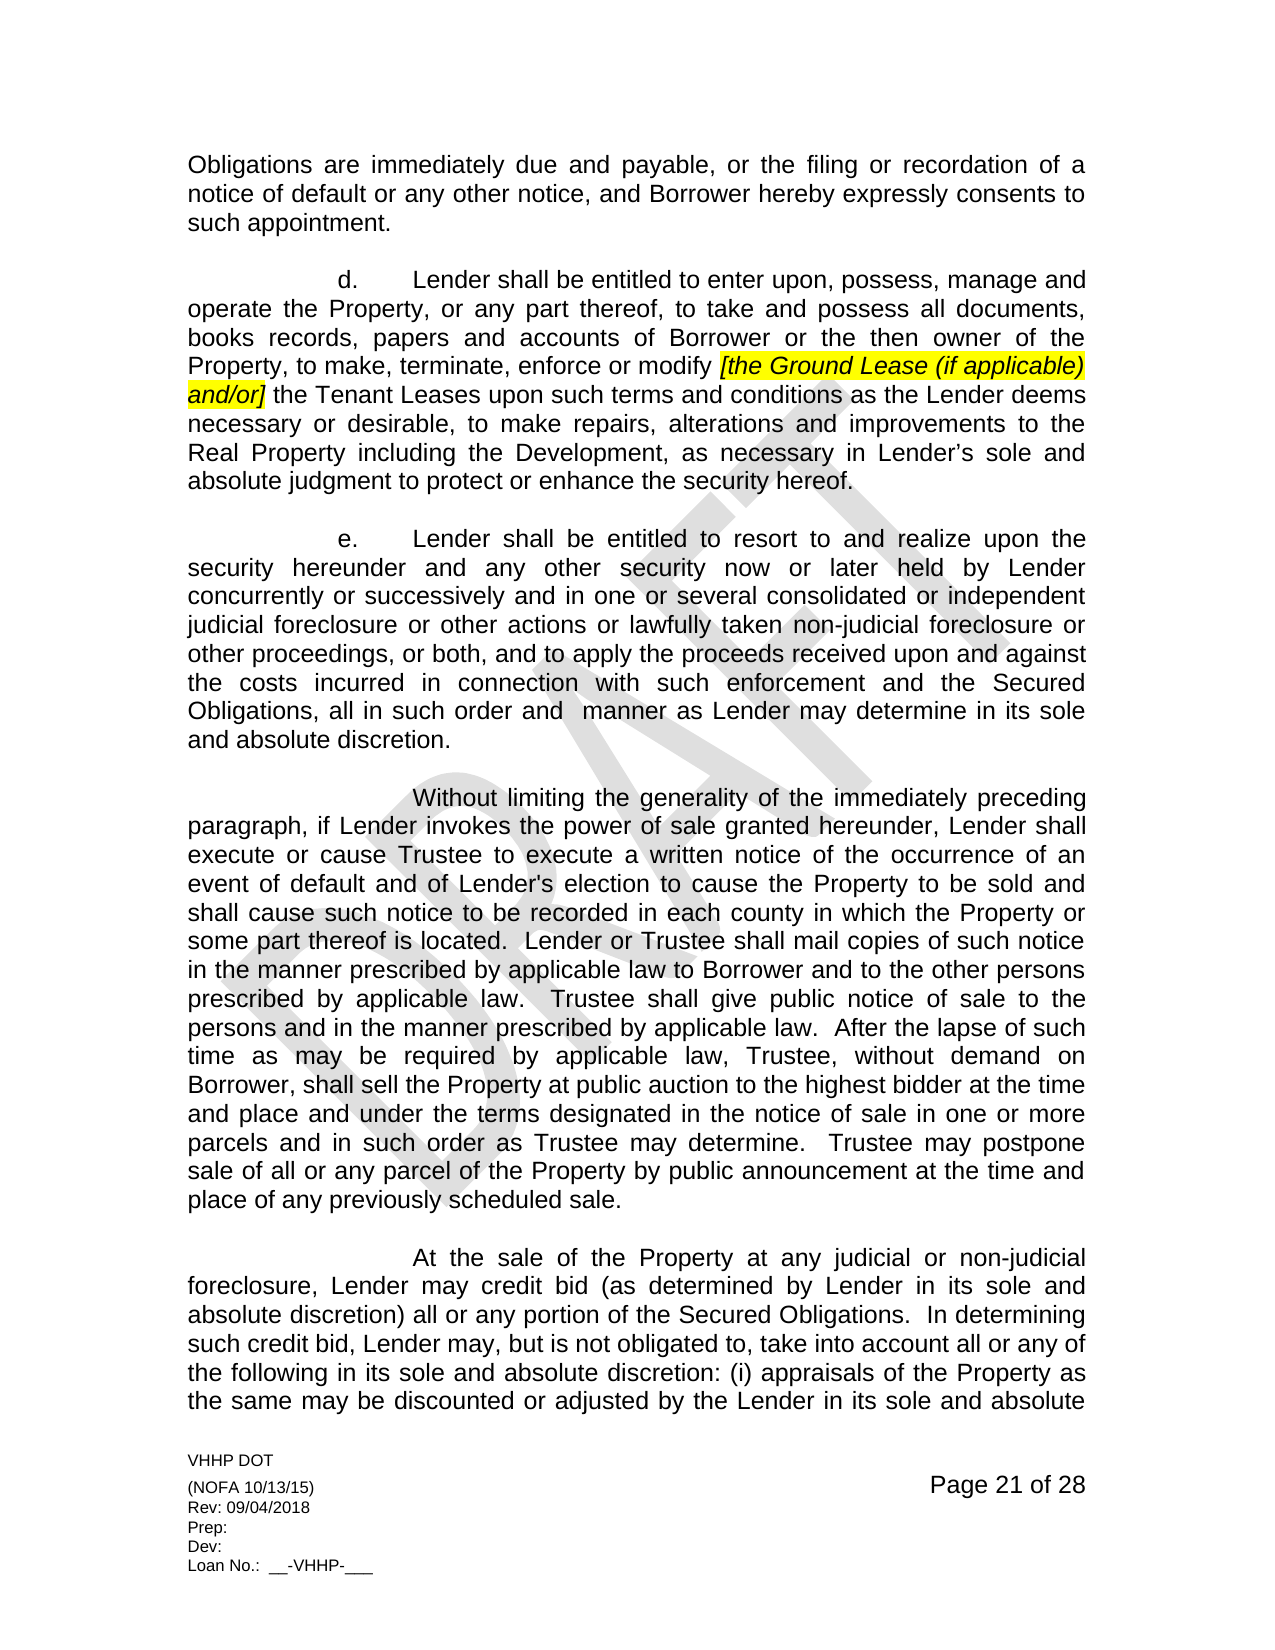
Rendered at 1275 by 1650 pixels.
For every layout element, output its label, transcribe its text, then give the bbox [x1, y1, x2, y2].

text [187, 1242, 1087, 1415]
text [187, 150, 1087, 236]
text Without limiting the generality of the immediately preceding paragraph, if Lender invokes the power of sale granted hereunder, Lender shall execute or cause Trustee to execute a written notice of the occurrence of an event of default and of Lender's election to cause the Property to be sold and shall cause such notice to be recorded in each county in which the Property or some part thereof is located. Lender or Trustee shall mail copies of such notice in the manner prescribed by applicable law to Borrower and to the other persons prescribed by applicable law. Trustee shall give public notice of sale to the persons and in the manner prescribed by applicable law. After the lapse of such time as may be required by applicable law, Trustee, without demand on Borrower, shall sell the Property at public auction to the highest bidder at the time and place and under the terms designated in the notice of sale in one or more parcels and in such order as Trustee may determine. Trustee may postpone sale of all or any parcel of the Property by public announcement at the time and place of any previously scheduled sale. [187, 782, 1087, 1214]
text e. Lender shall be entitled to resort to and realize upon the security hereunder and any other security now or later held by Lender concurrently or successively and in one or several consolidated or independent judicial foreclosure or other actions or lawfully taken non-judicial foreclosure or other proceedings, or both, and to apply the proceeds received upon and against the costs incurred in connection with such enforcement and the Secured Obligations, all in such order and manner as Lender may determine in its sole and absolute discretion. [187, 524, 1087, 754]
text d. Lender shall be entitled to enter upon, possess, manage and operate the Property, or any part thereof, to take and possess all documents, books records, papers and accounts of Borrower or the then owner of the Property, to make, terminate, enforce or modify [the Ground Lease (if applicable) and/or] the Tenant Leases upon such terms and conditions as the Lender deems necessary or desirable, to make repairs, alterations and improvements to the Real Property including the Development, as necessary in Lender’s sole and absolute judgment to protect or enhance the security hereof. [187, 265, 1087, 495]
